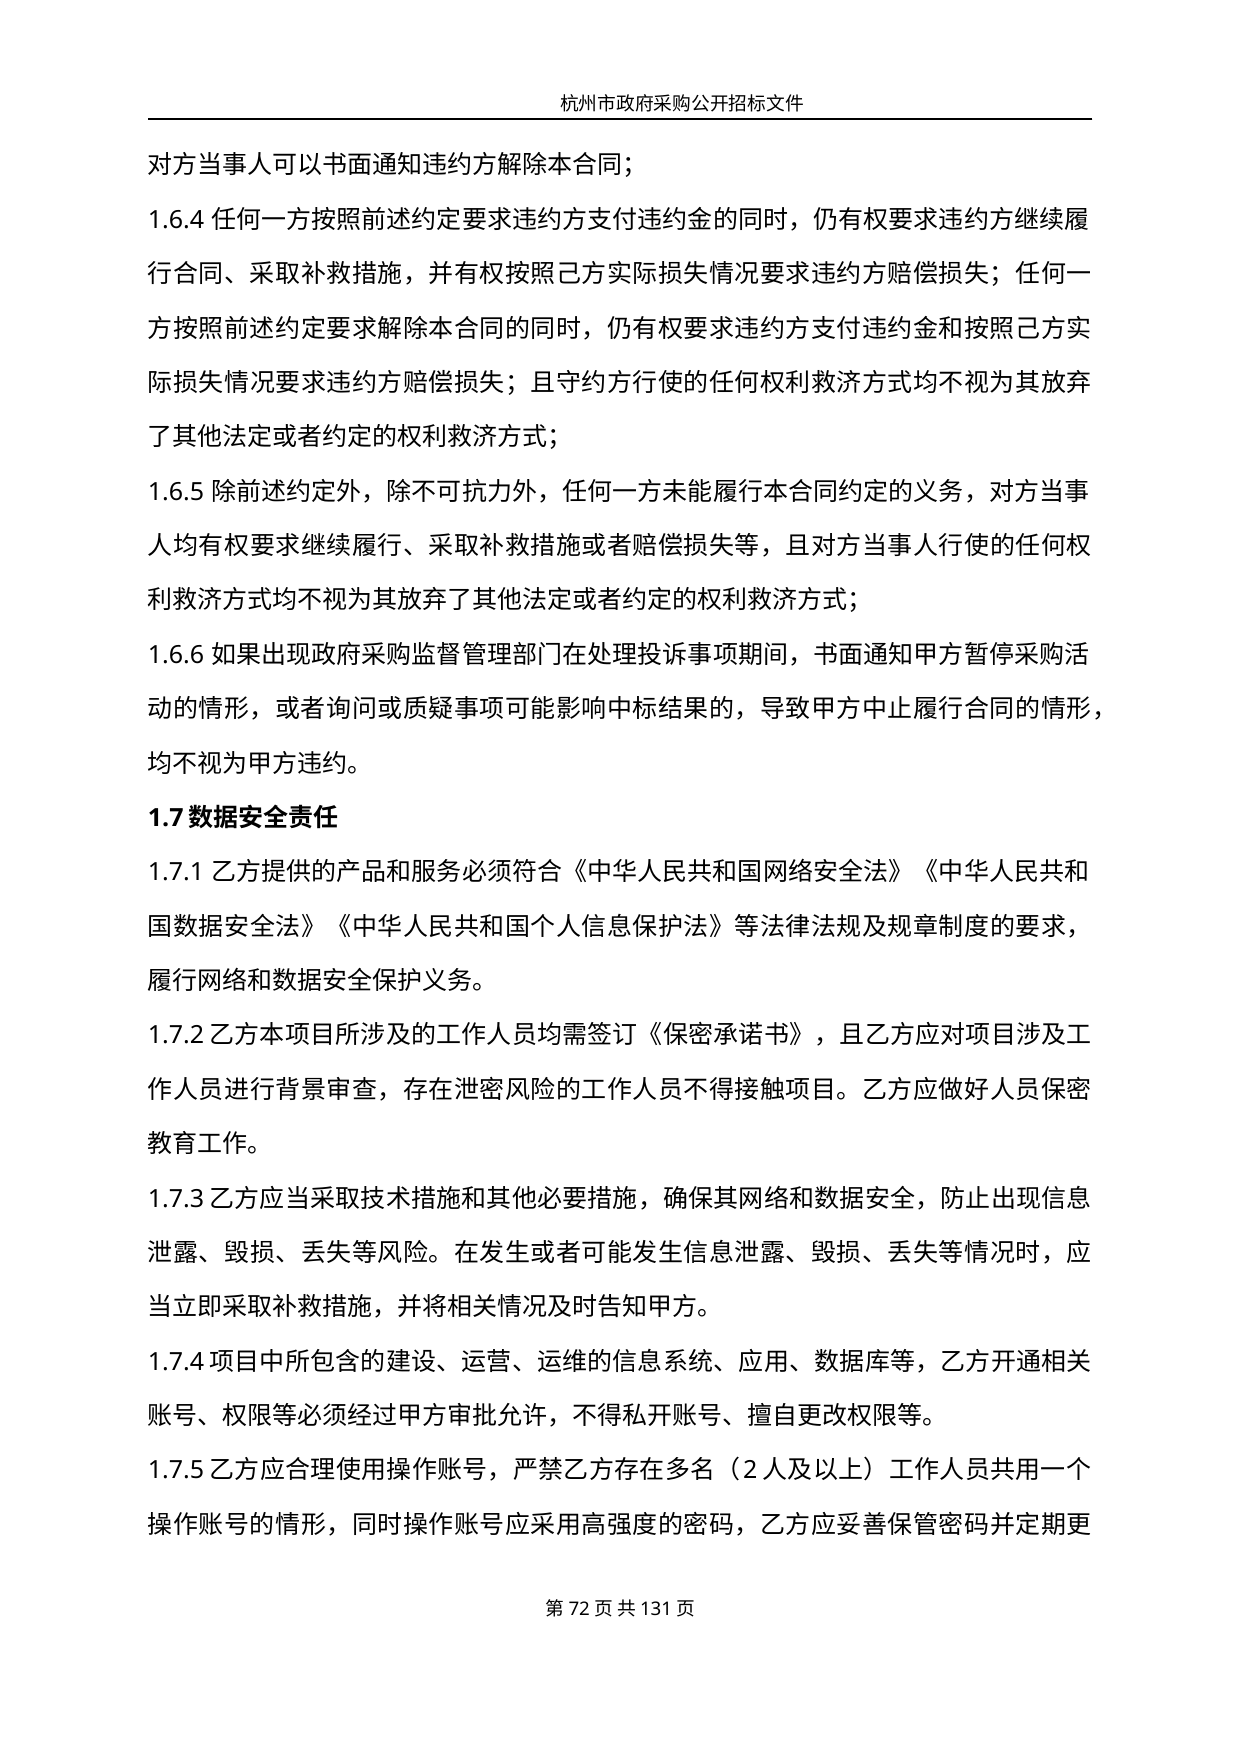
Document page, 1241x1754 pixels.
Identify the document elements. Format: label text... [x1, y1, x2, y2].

text 1.7.3乙方应当采取技术措施和其他必要措施，确保其网络和数据安全，防止出现信息泄露、毁损、丢失等风险。在发生或者可能发生信息泄露、毁损、丢失等情况时，应当立即采取补救措施，并将相关情况及时告知甲方。 [148, 1178, 1092, 1323]
text 1.7.4项目中所包含的建设、运营、运维的信息系统、应用、数据库等，乙方开通相关账号、权限等必须经过甲方审批允许，不得私开账号、擅自更改权限等。 [148, 1341, 1092, 1432]
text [148, 145, 1092, 181]
text 1.7数据安全责任 [148, 797, 1092, 834]
text 1.7.2乙方本项目所涉及的工作人员均需签订《保密承诺书》，且乙方应对项目涉及工作人员进行背景审查，存在泄密风险的工作人员不得接触项目。乙方应做好人员保密教育工作。 [148, 1015, 1092, 1160]
text 1.6.4 任何一方按照前述约定要求违约方支付违约金的同时，仍有权要求违约方继续履行合同、采取补救措施，并有权按照己方实际损失情况要求违约方赔偿损失；任何一方按照前述约定要求解除本合同的同时，仍有权要求违约方支付违约金和按照己方实际损失情况要求违约方赔偿损失；且守约方行使的任何权利救济方式均不视为其放弃了其他法定或者约定的权利救济方式； [148, 199, 1092, 453]
text 1.6.5 除前述约定外，除不可抗力外，任何一方未能履行本合同约定的义务，对方当事人均有权要求继续履行、采取补救措施或者赔偿损失等，且对方当事人行使的任何权利救济方式均不视为其放弃了其他法定或者约定的权利救济方式； [148, 471, 1092, 616]
text 1.7.1 乙方提供的产品和服务必须符合《中华人民共和国网络安全法》《中华人民共和国数据安全法》《中华人民共和国个人信息保护法》等法律法规及规章制度的要求，履行网络和数据安全保护义务。 [148, 852, 1092, 997]
text 1.6.6 如果出现政府采购监督管理部门在处理投诉事项期间，书面通知甲方暂停采购活动的情形，或者询问或质疑事项可能影响中标结果的，导致甲方中止履行合同的情形，均不视为甲方违约。 [148, 634, 1092, 779]
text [148, 1450, 1092, 1541]
